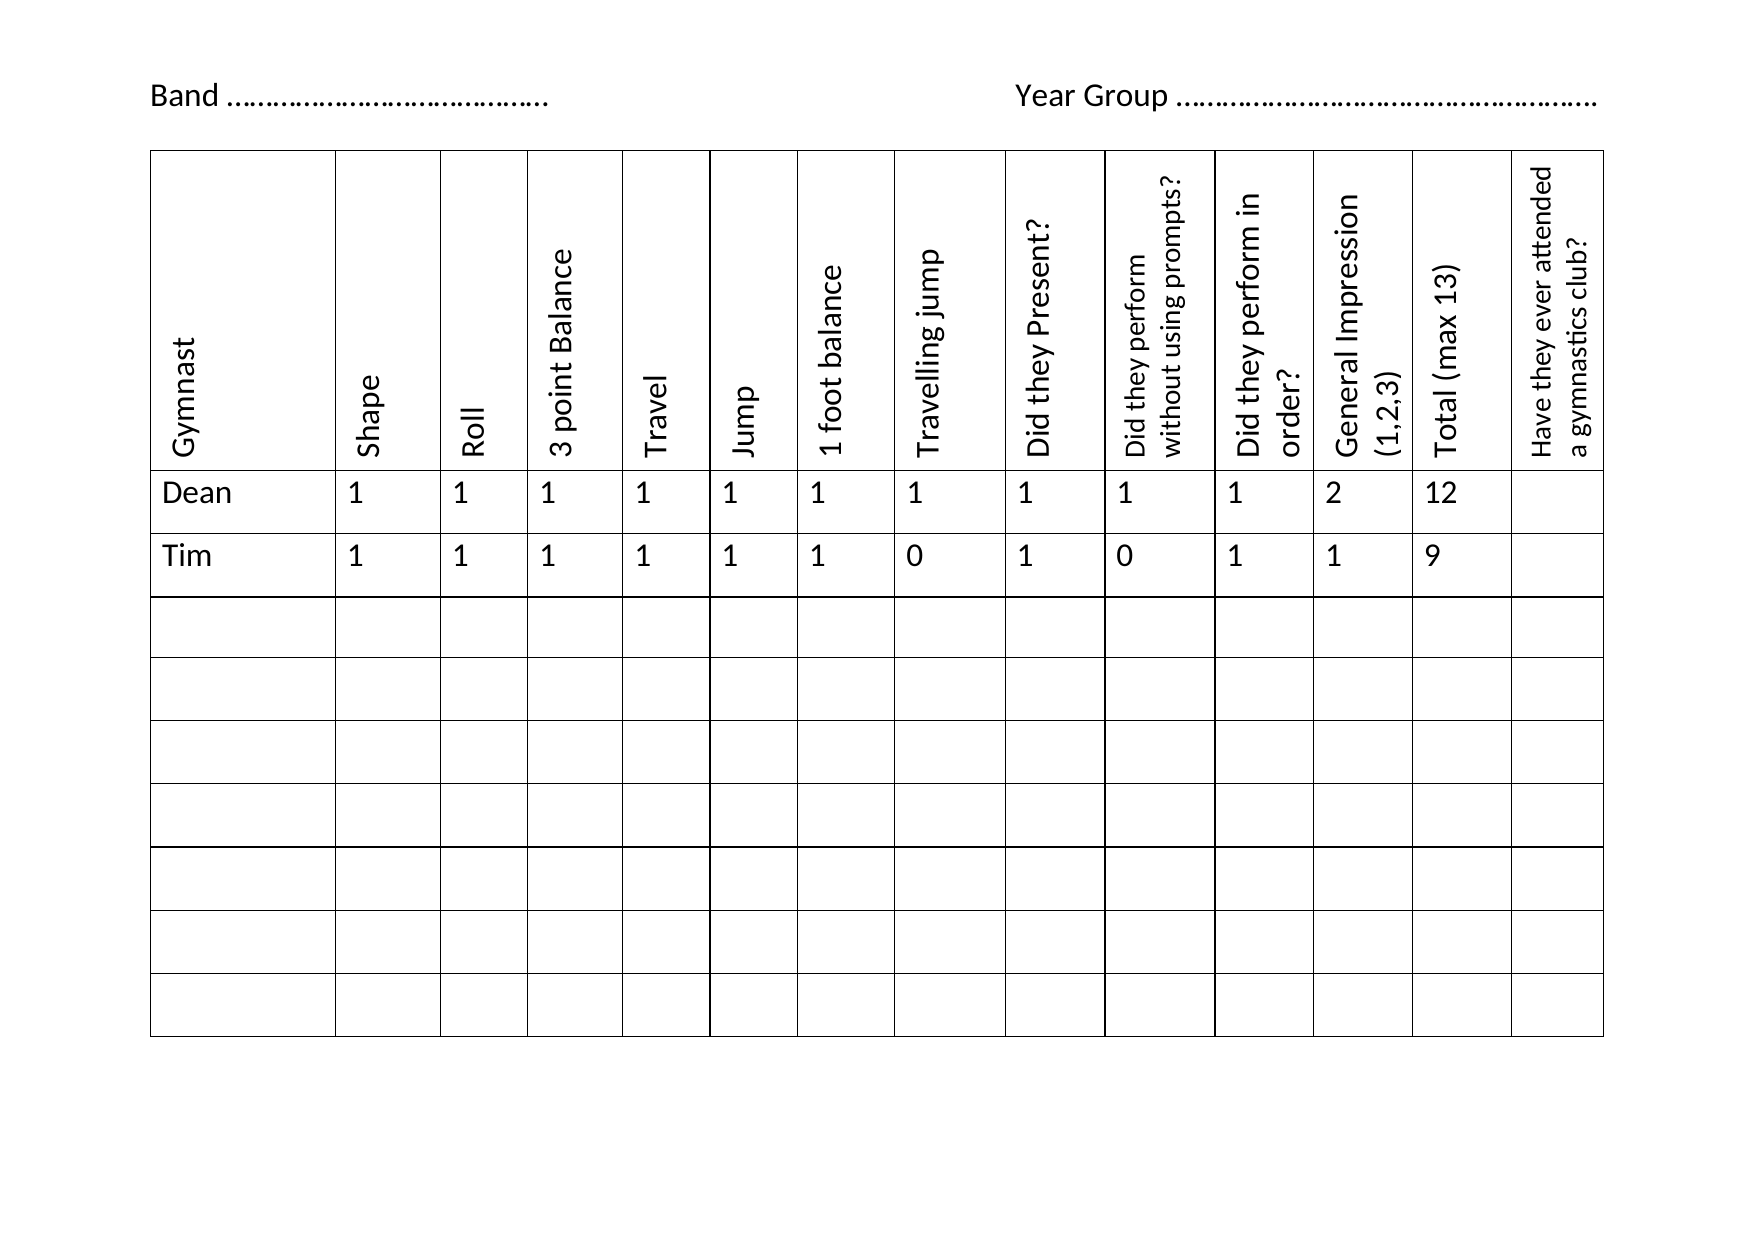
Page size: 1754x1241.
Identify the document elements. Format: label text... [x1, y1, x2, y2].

table_cell [798, 784, 894, 846]
table_cell [1512, 974, 1603, 1036]
table_cell [1413, 598, 1511, 657]
table_cell [1512, 721, 1603, 783]
table_cell [1314, 974, 1412, 1036]
table_cell [895, 848, 1005, 909]
table_cell [623, 911, 709, 973]
table_cell [711, 974, 797, 1036]
table_cell [1314, 848, 1412, 909]
table_cell [528, 784, 622, 846]
table_cell [336, 598, 440, 657]
table_cell [1512, 598, 1603, 657]
table_cell [1106, 598, 1214, 657]
table_cell [1106, 974, 1214, 1036]
table_cell 1 [623, 471, 709, 533]
table_cell 1 [1314, 534, 1412, 596]
table_cell [151, 974, 335, 1036]
table_header Have they ever attended a gymnastics club? [1512, 151, 1603, 470]
table_cell [1512, 911, 1603, 973]
table_cell 1 [441, 471, 527, 533]
table_cell [623, 721, 709, 783]
table_cell [336, 911, 440, 973]
table_cell [1006, 848, 1104, 909]
table_cell [1216, 974, 1313, 1036]
table_cell 1 [1106, 471, 1214, 533]
table_cell [528, 974, 622, 1036]
table_cell [895, 911, 1005, 973]
table_cell 1 [1006, 471, 1104, 533]
table_cell [441, 974, 527, 1036]
table_cell [1216, 658, 1313, 720]
table_cell [441, 784, 527, 846]
table_cell [151, 784, 335, 846]
table_cell [151, 658, 335, 720]
table_header Travelling jump [895, 151, 1005, 470]
table_cell [623, 974, 709, 1036]
table_cell [336, 658, 440, 720]
table_cell [711, 721, 797, 783]
table_cell [1006, 784, 1104, 846]
table_cell [711, 598, 797, 657]
table_cell [1314, 658, 1412, 720]
table_cell [441, 658, 527, 720]
table_cell 1 [1216, 534, 1313, 596]
table_cell 1 [711, 534, 797, 596]
table_cell [151, 721, 335, 783]
table_cell [528, 658, 622, 720]
table_cell [895, 784, 1005, 846]
table_cell [1006, 658, 1104, 720]
table_cell [895, 658, 1005, 720]
table_cell [798, 911, 894, 973]
table_cell 1 [1216, 471, 1313, 533]
table_header Gymnast [151, 151, 335, 470]
table_cell [711, 784, 797, 846]
table_cell [1006, 598, 1104, 657]
table_cell [1006, 911, 1104, 973]
table_header Shape [336, 151, 440, 470]
table_cell [1512, 658, 1603, 720]
table_header Did they Present? [1006, 151, 1104, 470]
table_cell [151, 848, 335, 909]
table_cell [1413, 911, 1511, 973]
table_header 1 foot balance [798, 151, 894, 470]
table_cell [528, 911, 622, 973]
table_cell [798, 598, 894, 657]
table_cell 1 [798, 471, 894, 533]
table_cell [1512, 534, 1603, 596]
table_header Travel [623, 151, 709, 470]
table_cell [1216, 784, 1313, 846]
table_header Did they perform without using prompts? [1106, 151, 1214, 470]
table_cell [441, 911, 527, 973]
table_cell [1413, 784, 1511, 846]
table_header Roll [441, 151, 527, 470]
table_cell [1216, 721, 1313, 783]
table_cell [1413, 658, 1511, 720]
table_cell 0 [895, 534, 1005, 596]
table_cell [1314, 721, 1412, 783]
table_cell [895, 598, 1005, 657]
table_cell [1216, 848, 1313, 909]
table_cell [1512, 784, 1603, 846]
table_cell [711, 848, 797, 909]
table_cell [711, 911, 797, 973]
table_cell [798, 658, 894, 720]
table_cell [798, 848, 894, 909]
table_cell 1 [528, 471, 622, 533]
table_cell Dean [151, 471, 335, 533]
table_cell 12 [1413, 471, 1511, 533]
table_cell 1 [528, 534, 622, 596]
table_cell [1413, 721, 1511, 783]
table_cell [623, 658, 709, 720]
table_cell [1413, 848, 1511, 909]
table_cell [1314, 598, 1412, 657]
table_header Jump [711, 151, 797, 470]
table_header Did they perform in order? [1216, 151, 1313, 470]
table_cell [1314, 784, 1412, 846]
table_cell 1 [441, 534, 527, 596]
table_cell [1216, 911, 1313, 973]
table_cell [1216, 598, 1313, 657]
table_header 3 point Balance [528, 151, 622, 470]
table_cell [151, 911, 335, 973]
table_cell 2 [1314, 471, 1412, 533]
table_cell [336, 784, 440, 846]
table_cell [1006, 974, 1104, 1036]
table_cell [1106, 848, 1214, 909]
table_cell [711, 658, 797, 720]
table_cell [1106, 721, 1214, 783]
table_cell [623, 598, 709, 657]
table_cell Tim [151, 534, 335, 596]
table_cell [528, 721, 622, 783]
table_cell 1 [798, 534, 894, 596]
table_cell [336, 974, 440, 1036]
table_cell [1512, 471, 1603, 533]
table_cell [151, 598, 335, 657]
table_cell [623, 784, 709, 846]
table_cell [1106, 911, 1214, 973]
table_cell 1 [336, 534, 440, 596]
table_cell [895, 721, 1005, 783]
table_header General Impression (1,2,3) [1314, 151, 1412, 470]
table_cell [441, 848, 527, 909]
table_cell [528, 598, 622, 657]
table_cell [1314, 911, 1412, 973]
table_cell [1106, 658, 1214, 720]
table_cell [336, 848, 440, 909]
table_header Total (max 13) [1413, 151, 1511, 470]
table_cell [895, 974, 1005, 1036]
table_cell [336, 721, 440, 783]
table_cell 9 [1413, 534, 1511, 596]
table_cell [1413, 974, 1511, 1036]
table_cell [798, 721, 894, 783]
table_cell [441, 721, 527, 783]
table_cell [1106, 784, 1214, 846]
table_cell [623, 848, 709, 909]
table_cell [441, 598, 527, 657]
table_cell 1 [895, 471, 1005, 533]
table_cell [1006, 721, 1104, 783]
table_cell 1 [711, 471, 797, 533]
table_cell 1 [1006, 534, 1104, 596]
table_cell 1 [623, 534, 709, 596]
table_cell [1512, 848, 1603, 909]
table_cell [798, 974, 894, 1036]
table_cell 0 [1106, 534, 1214, 596]
table_cell [528, 848, 622, 909]
table_cell 1 [336, 471, 440, 533]
